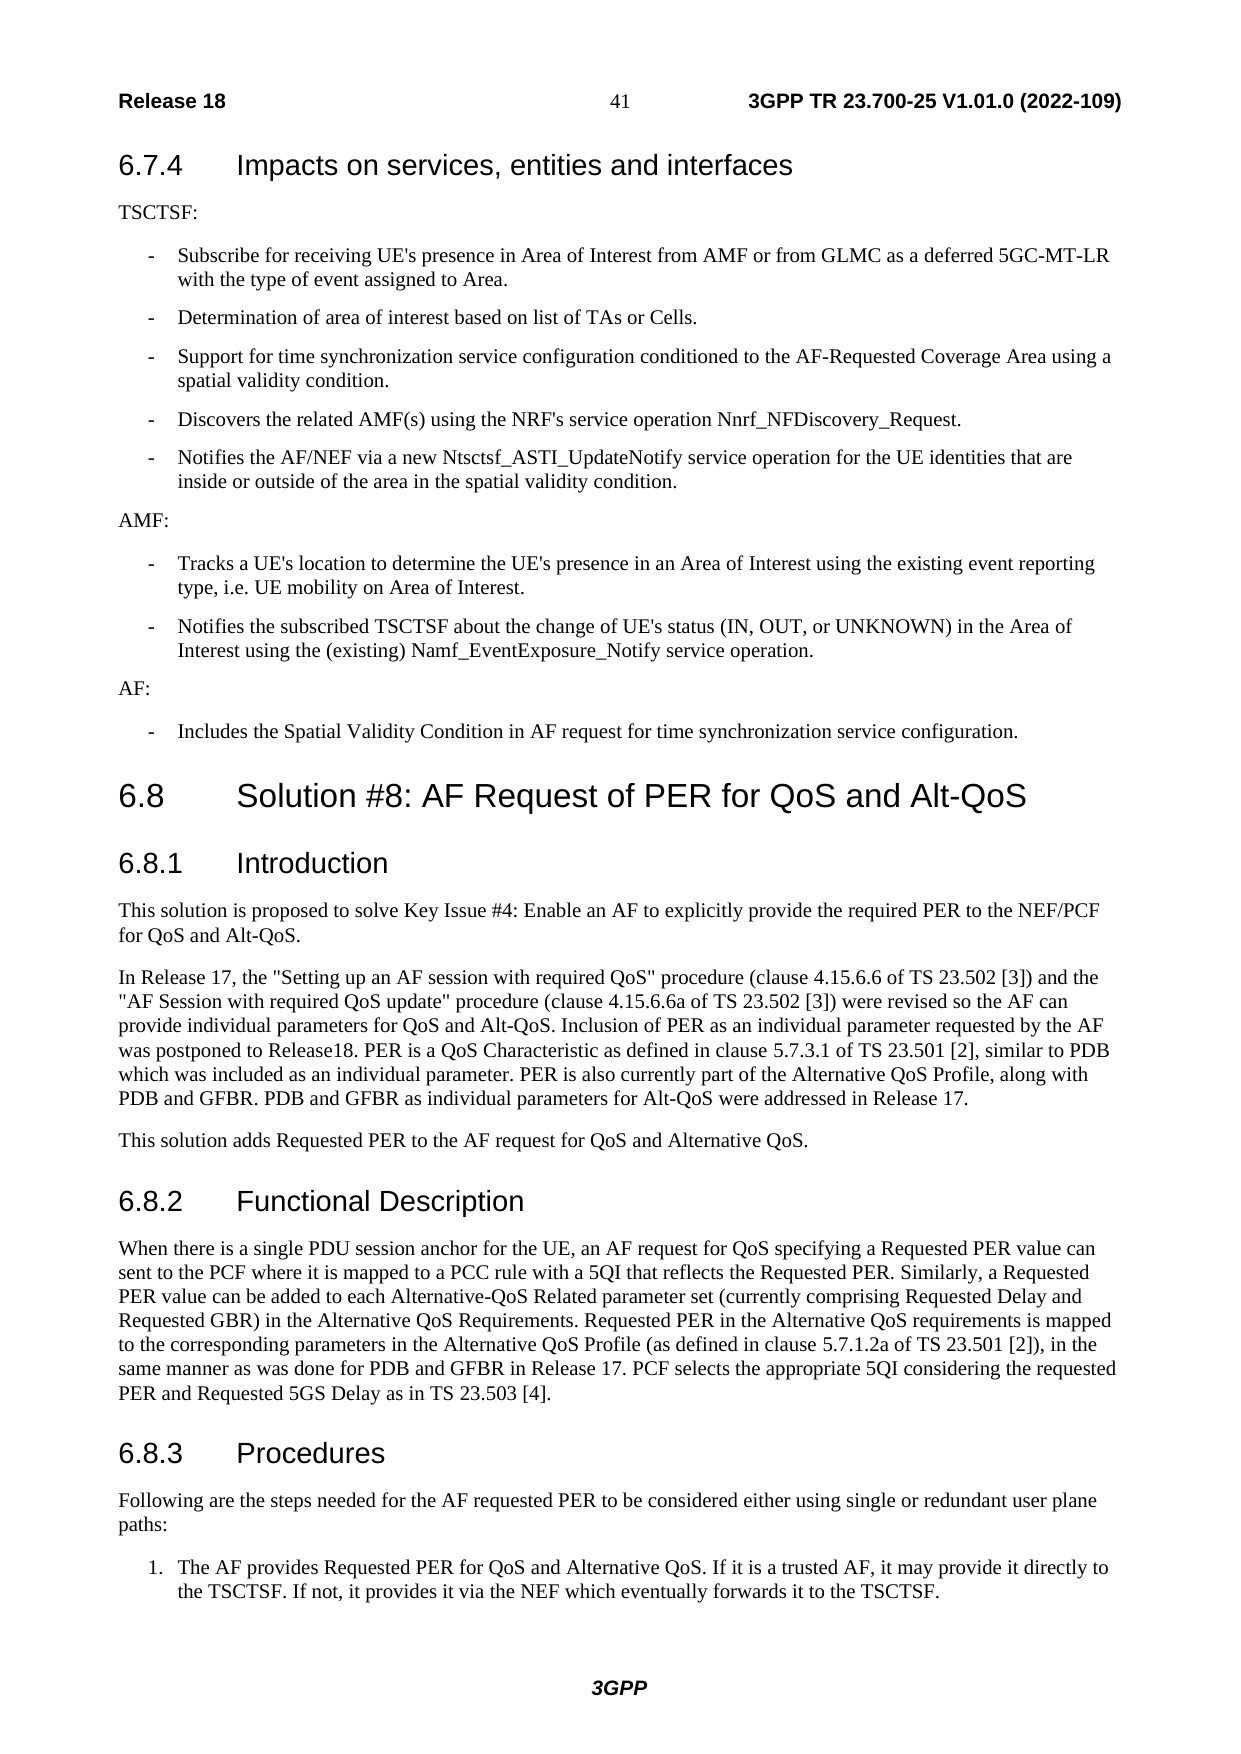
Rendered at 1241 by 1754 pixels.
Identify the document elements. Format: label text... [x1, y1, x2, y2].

subtitle 6.8.1 Introduction [118, 846, 1122, 880]
text In Release 17, the "Setting up an AF session with required QoS" procedure (clause 4.15.6.6 of TS 23.502 [3]) and the "AF Session with required QoS update" procedure (clause 4.15.6.6a of TS 23.502 [3]) were revised so the AF can provide individual parameters for QoS and Alt-QoS. Inclusion of PER as an individual parameter requested by the AF was postponed to Release18. PER is a QoS Characteristic as defined in clause 5.7.3.1 of TS 23.501 [2], similar to PDB which was included as an individual parameter. PER is also currently part of the Alternative QoS Profile, along with PDB and GFBR. PDB and GFBR as individual parameters for Alt-QoS were addressed in Release 17. [118, 965, 1122, 1110]
subtitle 6.7.4 Impacts on services, entities and interfaces [118, 147, 1122, 181]
text - Subscribe for receiving UE's presence in Area of Interest from AMF or from GLMC as a deferred 5GC-MT-LR with the type of event assigned to Area. [148, 243, 1122, 291]
text - Notifies the subscribed TSCTSF about the change of UE's status (IN, OUT, or UNKNOWN) in the Area of Interest using the (existing) Namf_EventExposure_Notify service operation. [148, 613, 1122, 662]
text - Notifies the AF/NEF via a new Ntsctsf_ASTI_UpdateNotify service operation for the UE identities that are inside or outside of the area in the spatial validity condition. [148, 445, 1122, 493]
text AF: [118, 676, 1122, 700]
text When there is a single PDU session anchor for the UE, an AF request for QoS specifying a Requested PER value can sent to the PCF where it is mapped to a PCC rule with a 5QI that reflects the Requested PER. Similarly, a Requested PER value can be added to each Alternative-QoS Related parameter set (currently comprising Requested Delay and Requested GBR) in the Alternative QoS Requirements. Requested PER in the Alternative QoS requirements is mapped to the corresponding parameters in the Alternative QoS Profile (as defined in clause 5.7.1.2a of TS 23.501 [2]), in the same manner as was done for PDB and GFBR in Release 17. PCF selects the appropriate 5QI considering the requested PER and Requested 5GS Delay as in TS 23.503 [4]. [118, 1236, 1122, 1404]
subtitle 6.8.2 Functional Description [118, 1184, 1122, 1217]
subtitle 6.8 Solution #8: AF Request of PER for QoS and Alt-QoS [118, 776, 1122, 815]
text - Discovers the related AMF(s) using the NRF's service operation Nnrf_NFDiscovery_Request. [148, 407, 1122, 431]
text - Support for time synchronization service configuration conditioned to the AF-Requested Coverage Area using a spatial validity condition. [148, 344, 1122, 392]
text - Tracks a UE's location to determine the UE's presence in an Area of Interest using the existing event reporting type, i.e. UE mobility on Area of Interest. [148, 551, 1122, 599]
text This solution is proposed to solve Key Issue #4: Enable an AF to explicitly provide the required PER to the NEF/PCF for QoS and Alt-QoS. [118, 898, 1122, 947]
text - Includes the Spatial Validity Condition in AF request for time synchronization service configuration. [148, 719, 1122, 743]
text - Determination of area of interest based on list of TAs or Cells. [148, 305, 1122, 329]
text AMF: [118, 508, 1122, 532]
text TSCTSF: [118, 200, 1122, 224]
text This solution adds Requested PER to the AF request for QoS and Alternative QoS. [118, 1128, 1122, 1152]
text 1. The AF provides Requested PER for QoS and Alternative QoS. If it is a trusted AF, it may provide it directly to the TSCTSF. If not, it provides it via the NEF which eventually forwards it to the TSCTSF. [148, 1555, 1122, 1603]
text Following are the steps needed for the AF requested PER to be considered either using single or redundant user plane paths: [118, 1488, 1122, 1536]
subtitle 6.8.3 Procedures [118, 1436, 1122, 1469]
